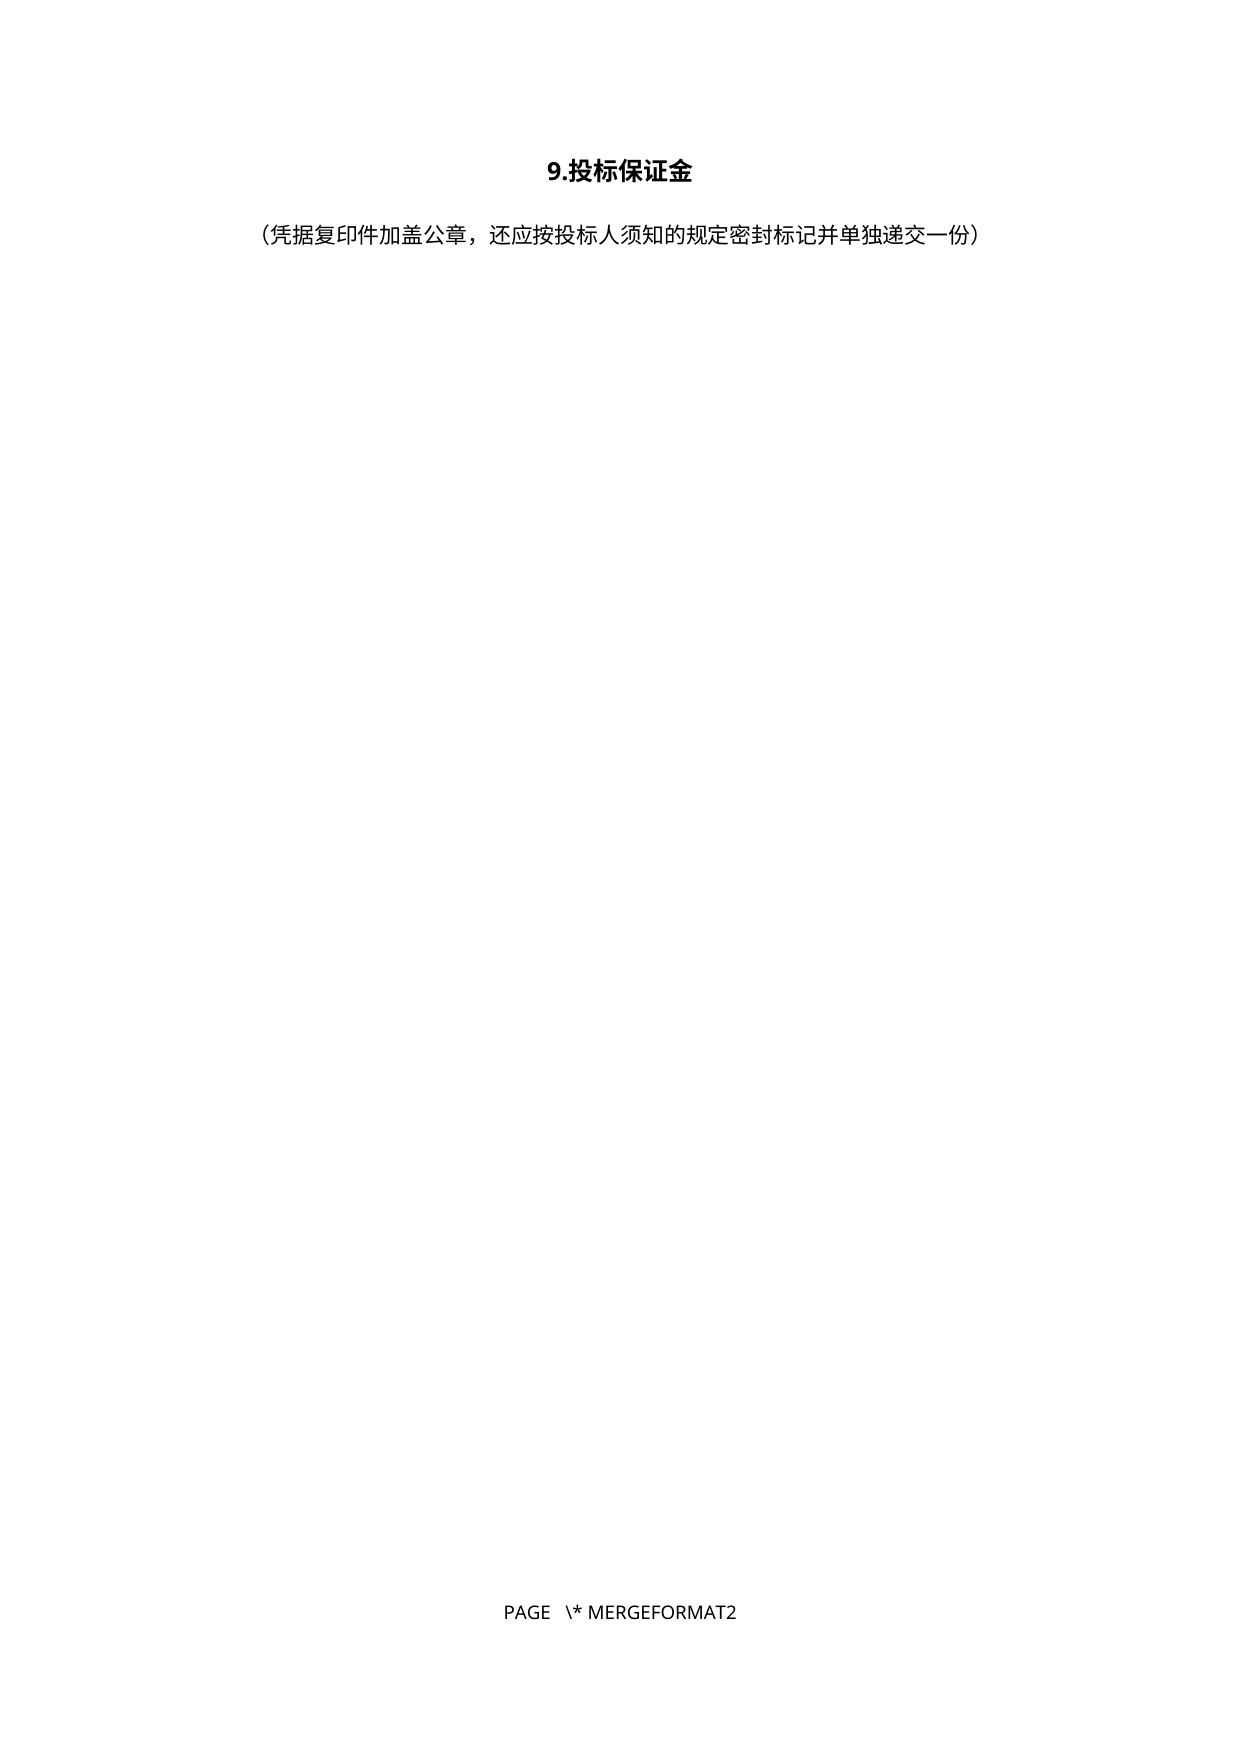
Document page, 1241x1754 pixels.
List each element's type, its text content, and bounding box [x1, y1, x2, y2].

subtitle 9.投标保证金 [148, 151, 1092, 187]
text （凭据复印件加盖公章，还应按投标人须知的规定密封标记并单独递交一份） [148, 218, 1092, 249]
